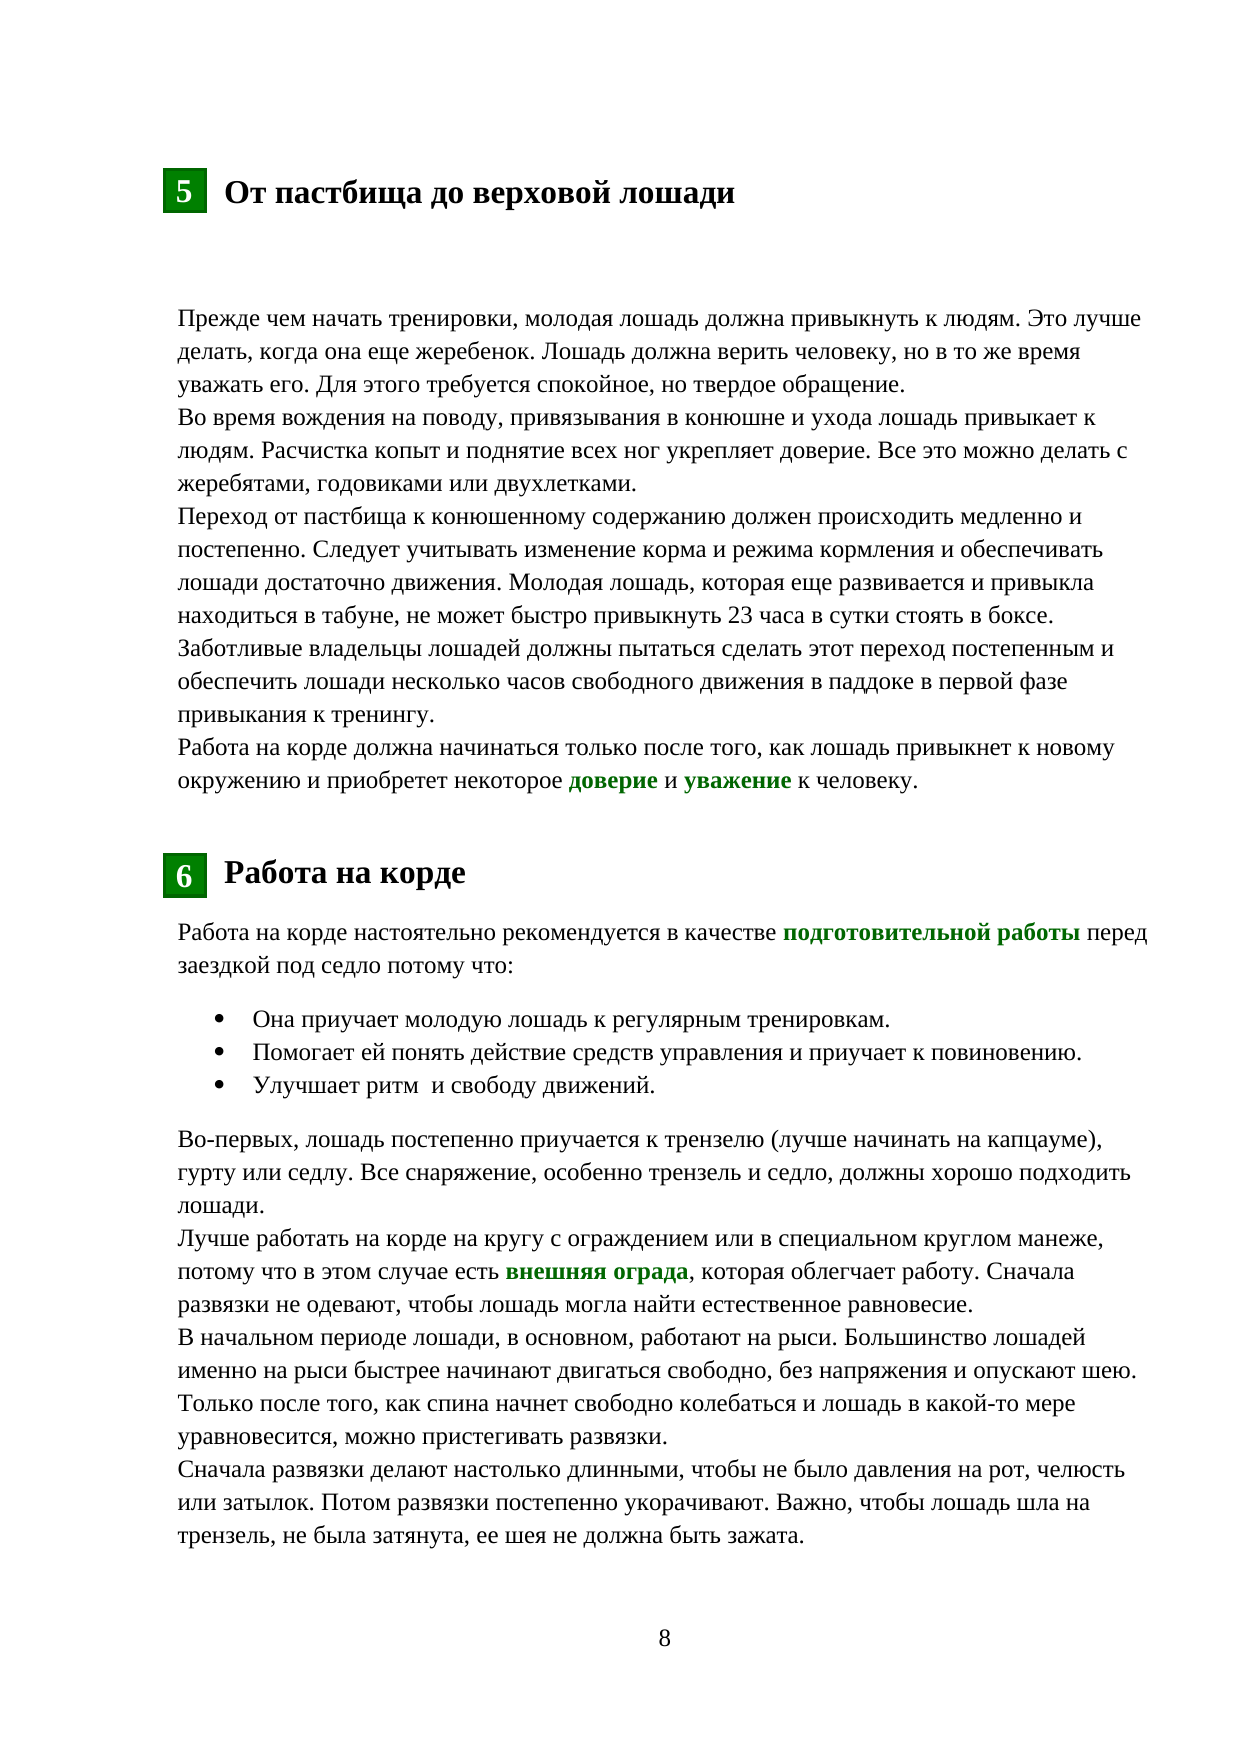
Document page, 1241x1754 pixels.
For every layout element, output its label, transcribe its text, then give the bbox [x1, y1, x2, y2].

text Лучше работать на корде на кругу с ограждением или в специальном круглом манеже, потому что в этом случае есть внешняя ограда, которая облегчает работу. Сначала развязки не одевают, чтобы лошадь могла найти естественное равновесие. [177, 1223, 1152, 1318]
text Прежде чем начать тренировки, молодая лошадь должна привыкнуть к людям. Это лучше делать, когда она еще жеребенок. Лошадь должна верить человеку, но в то же время уважать его. Для этого требуется спокойное, но твердое обращение. [177, 303, 1152, 398]
list Она приучает молодую лошадь к регулярным тренировкам. [215, 1004, 1152, 1033]
list Помогает ей понять действие средств управления и приучает к повиновению. [215, 1037, 1152, 1066]
text Работа на корде [207, 852, 1152, 890]
text Во время вождения на поводу, привязывания в конюшне и ухода лошадь привыкает к людям. Расчистка копыт и поднятие всех ног укрепляет доверие. Все это можно делать с жеребятами, годовиками или двухлетками. [177, 402, 1152, 497]
text Сначала развязки делают настолько длинными, чтобы не было давления на рот, челюсть или затылок. Потом развязки постепенно укорачивают. Важно, чтобы лошадь шла на [177, 1454, 1152, 1516]
list Улучшает ритм и свободу движений. [215, 1070, 1152, 1099]
text Во-первых, лошадь постепенно приучается к трензелю (лучше начинать на капцауме), гурту или седлу. Все снаряжение, особенно трензель и седло, должны хорошо подходить лошади. [177, 1124, 1152, 1218]
text Переход от пастбища к конюшенному содержанию должен происходить медленно и постепенно. Следует учитывать изменение корма и режима кормления и обеспечивать лошади достаточно движения. Молодая лошадь, которая еще развивается и привыкла находиться в табуне, не может быстро привыкнуть 23 часа в сутки стоять в боксе. [177, 501, 1152, 629]
text От пастбища до верховой лошади [207, 172, 1152, 210]
text Заботливые владельцы лошадей должны пытаться сделать этот переход постепенным и обеспечить лошади несколько часов свободного движения в паддоке в первой фазе привыкания к тренингу. [177, 633, 1152, 728]
text трензель, не была затянута, ее шея не должна быть зажата. [177, 1520, 1152, 1549]
text Работа на корде должна начинаться только после того, как лошадь привыкнет к новому окружению и приобретет некоторое доверие и уважение к человеку. [177, 732, 1152, 794]
table_header 6 [166, 856, 204, 894]
text В начальном периоде лошади, в основном, работают на рыси. Большинство лошадей именно на рыси быстрее начинают двигаться свободно, без напряжения и опускают шею. Только после того, как спина начнет свободно колебаться и лошадь в какой-то мере уравновесится, можно пристегивать развязки. [177, 1322, 1152, 1450]
text Работа на корде настоятельно рекомендуется в качестве подготовительной работы перед заездкой под седло потому что: [177, 917, 1152, 979]
